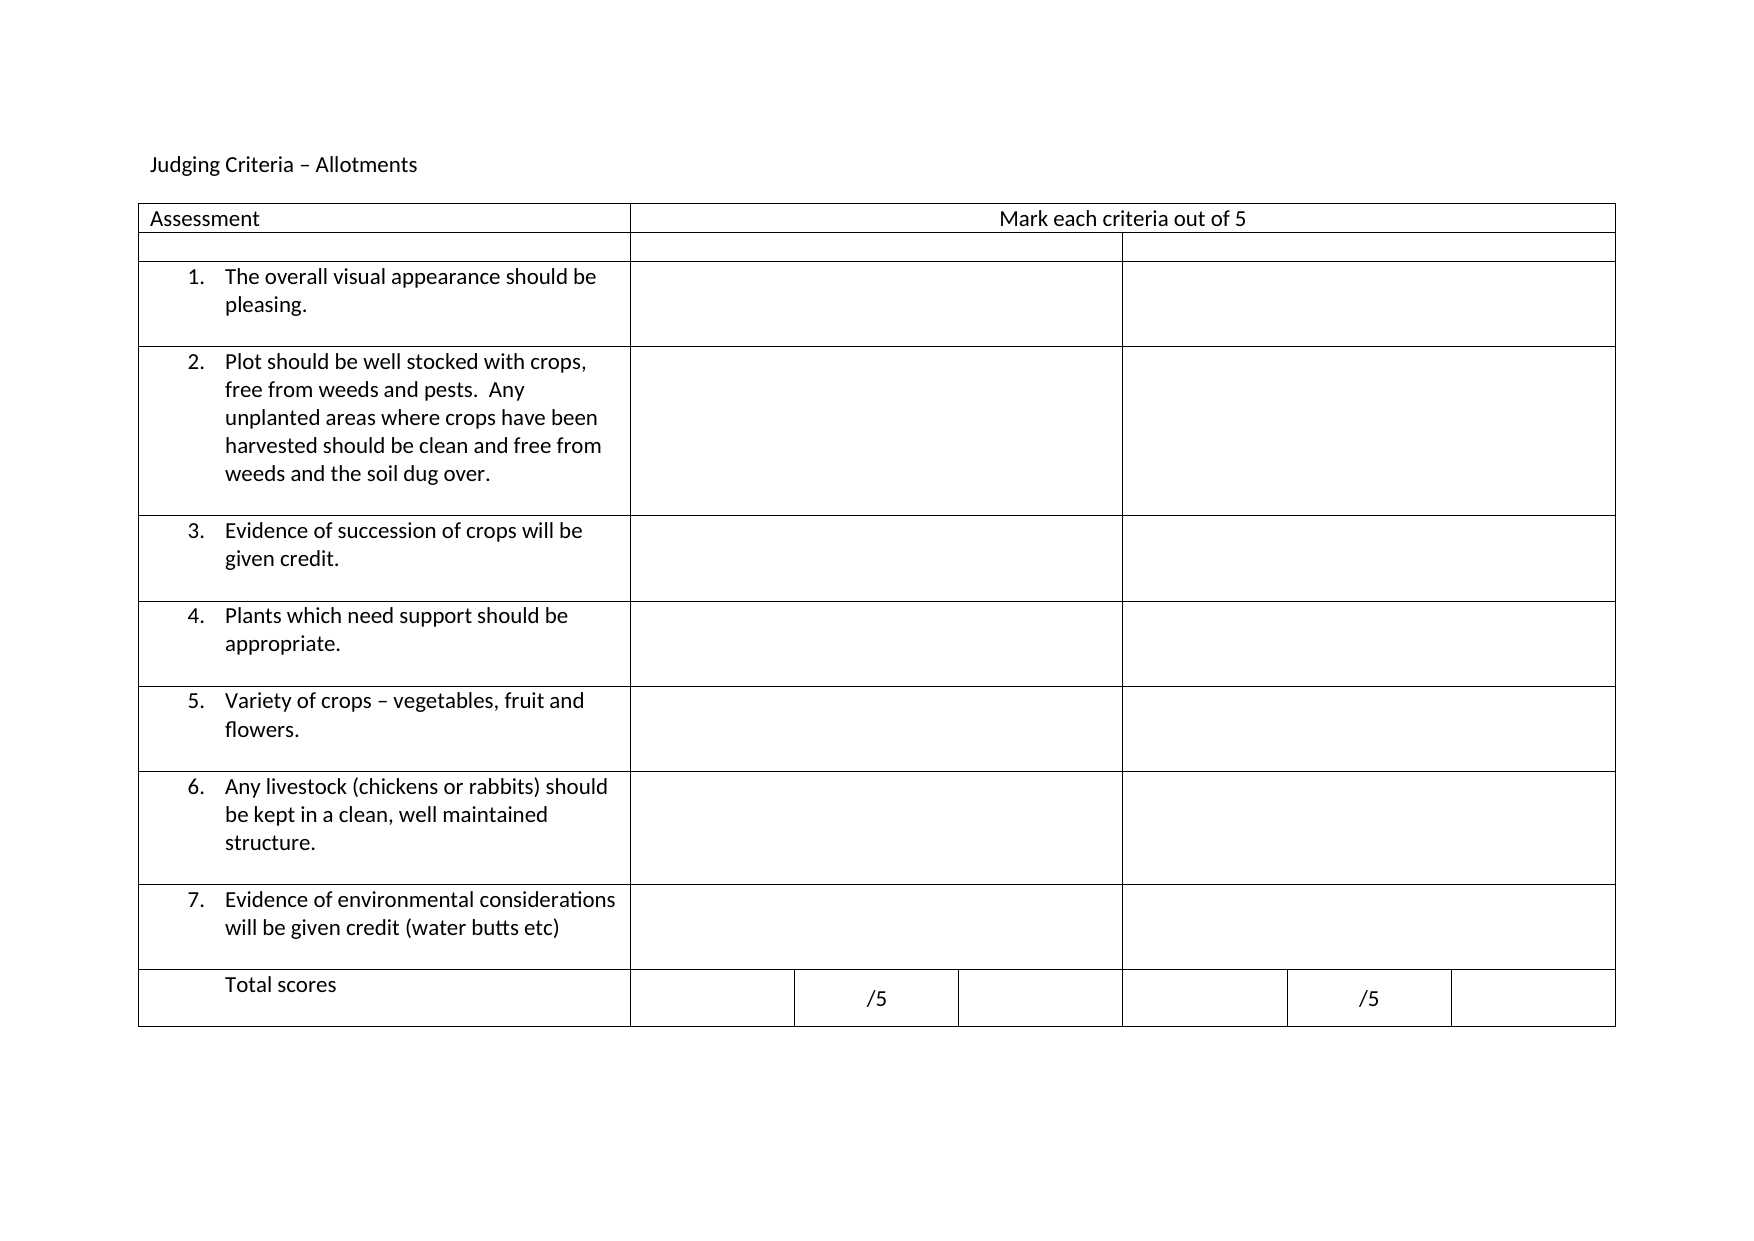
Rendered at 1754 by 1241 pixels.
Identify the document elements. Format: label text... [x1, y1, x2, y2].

table_cell [631, 602, 1122, 686]
table_cell [631, 970, 794, 1026]
table_cell [631, 347, 1122, 515]
table_cell [139, 233, 630, 261]
table_cell Evidence of environmental considerations will be given credit (water butts etc) [139, 885, 630, 969]
table_cell [631, 885, 1122, 969]
table_cell Evidence of succession of crops will be given credit. [139, 516, 630, 601]
table_cell Variety of crops – vegetables, fruit and flowers. [139, 687, 630, 771]
table_cell [959, 970, 1122, 1026]
text Judging Criteria – Allotments [150, 150, 1604, 178]
table_cell /5 [1288, 970, 1451, 1026]
table_cell [1123, 970, 1287, 1026]
table_cell [1123, 516, 1615, 601]
table_cell /5 [795, 970, 958, 1026]
table_cell [631, 233, 1122, 261]
table_cell [631, 687, 1122, 771]
table_cell Any livestock (chickens or rabbits) should be kept in a clean, well maintained structure. [139, 772, 630, 884]
table_cell [1123, 687, 1615, 771]
table_cell [631, 262, 1122, 346]
table_cell [1452, 970, 1615, 1026]
table_cell Plot should be well stocked with crops, free from weeds and pests. Any unplanted areas where crops have been harvested should be clean and free from weeds and the soil dug over. [139, 347, 630, 515]
table_cell Total scores [139, 970, 630, 1026]
table_cell [1123, 602, 1615, 686]
table_cell The overall visual appearance should be pleasing. [139, 262, 630, 346]
table_cell Plants which need support should be appropriate. [139, 602, 630, 686]
table_header Assessment [139, 204, 630, 232]
table_cell [1123, 233, 1615, 261]
table_cell [1123, 262, 1615, 346]
table_header Mark each criteria out of 5 [631, 204, 1615, 232]
table_cell [1123, 885, 1615, 969]
table_cell [631, 516, 1122, 601]
table_cell [1123, 347, 1615, 515]
table_cell [1123, 772, 1615, 884]
table_cell [631, 772, 1122, 884]
